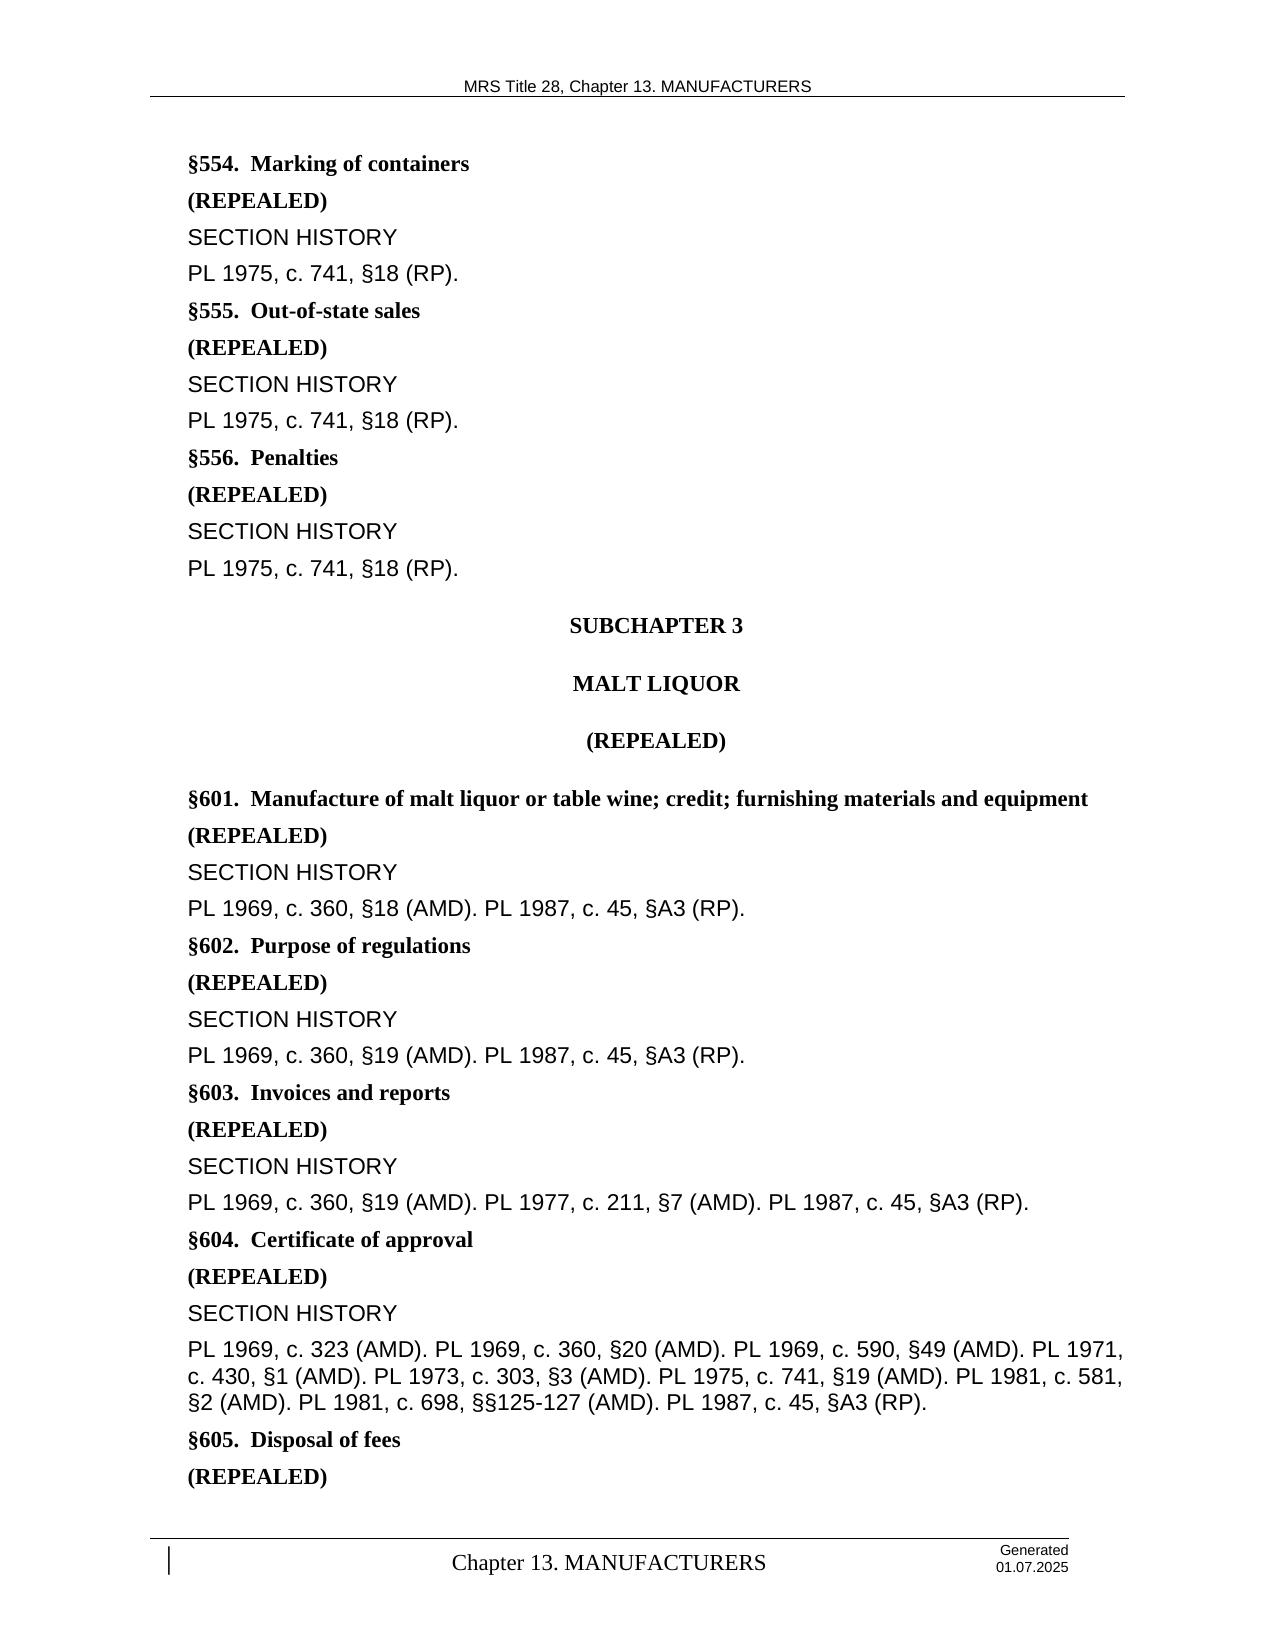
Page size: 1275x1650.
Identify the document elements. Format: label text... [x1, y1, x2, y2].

text (REPEALED) [187, 334, 1125, 360]
text (REPEALED) [187, 727, 1125, 754]
text SECTION HISTORY [187, 858, 1125, 885]
text PL 1969, c. 360, §19 (AMD). PL 1987, c. 45, §A3 (RP). [187, 1042, 1125, 1069]
text PL 1975, c. 741, §18 (RP). [187, 554, 1125, 581]
text SECTION HISTORY [187, 223, 1125, 250]
text (REPEALED) [187, 1463, 1125, 1489]
text §605. Disposal of fees [187, 1426, 1125, 1452]
text (REPEALED) [187, 1263, 1125, 1289]
text SUBCHAPTER 3 [187, 612, 1125, 638]
text (REPEALED) [187, 1116, 1125, 1142]
text §602. Purpose of regulations [187, 932, 1125, 958]
text SECTION HISTORY [187, 1006, 1125, 1032]
text (REPEALED) [187, 969, 1125, 995]
text PL 1975, c. 741, §18 (RP). [187, 407, 1125, 434]
text PL 1969, c. 360, §18 (AMD). PL 1987, c. 45, §A3 (RP). [187, 895, 1125, 922]
text (REPEALED) [187, 187, 1125, 213]
text SECTION HISTORY [187, 1153, 1125, 1179]
text PL 1975, c. 741, §18 (RP). [187, 260, 1125, 287]
text SECTION HISTORY [187, 1300, 1125, 1326]
text §603. Invoices and reports [187, 1079, 1125, 1105]
text §601. Manufacture of malt liquor or table wine; credit; furnishing materials and equipment [187, 785, 1125, 811]
text §556. Penalties [187, 444, 1125, 471]
text §604. Certificate of approval [187, 1226, 1125, 1252]
text (REPEALED) [187, 481, 1125, 507]
text SECTION HISTORY [187, 371, 1125, 397]
text PL 1969, c. 323 (AMD). PL 1969, c. 360, §20 (AMD). PL 1969, c. 590, §49 (AMD). PL 1971, c. 430, §1 (AMD). PL 1973, c. 303, §3 (AMD). PL 1975, c. 741, §19 (AMD). PL 1981, c. 581, §2 (AMD). PL 1981, c. 698, §§125-127 (AMD). PL 1987, c. 45, §A3 (RP). [187, 1336, 1125, 1416]
text SECTION HISTORY [187, 518, 1125, 544]
text §554. Marking of containers [187, 150, 1125, 176]
text MALT LIQUOR [187, 670, 1125, 696]
text §555. Out-of-state sales [187, 297, 1125, 323]
text (REPEALED) [187, 822, 1125, 848]
text PL 1969, c. 360, §19 (AMD). PL 1977, c. 211, §7 (AMD). PL 1987, c. 45, §A3 (RP). [187, 1189, 1125, 1216]
